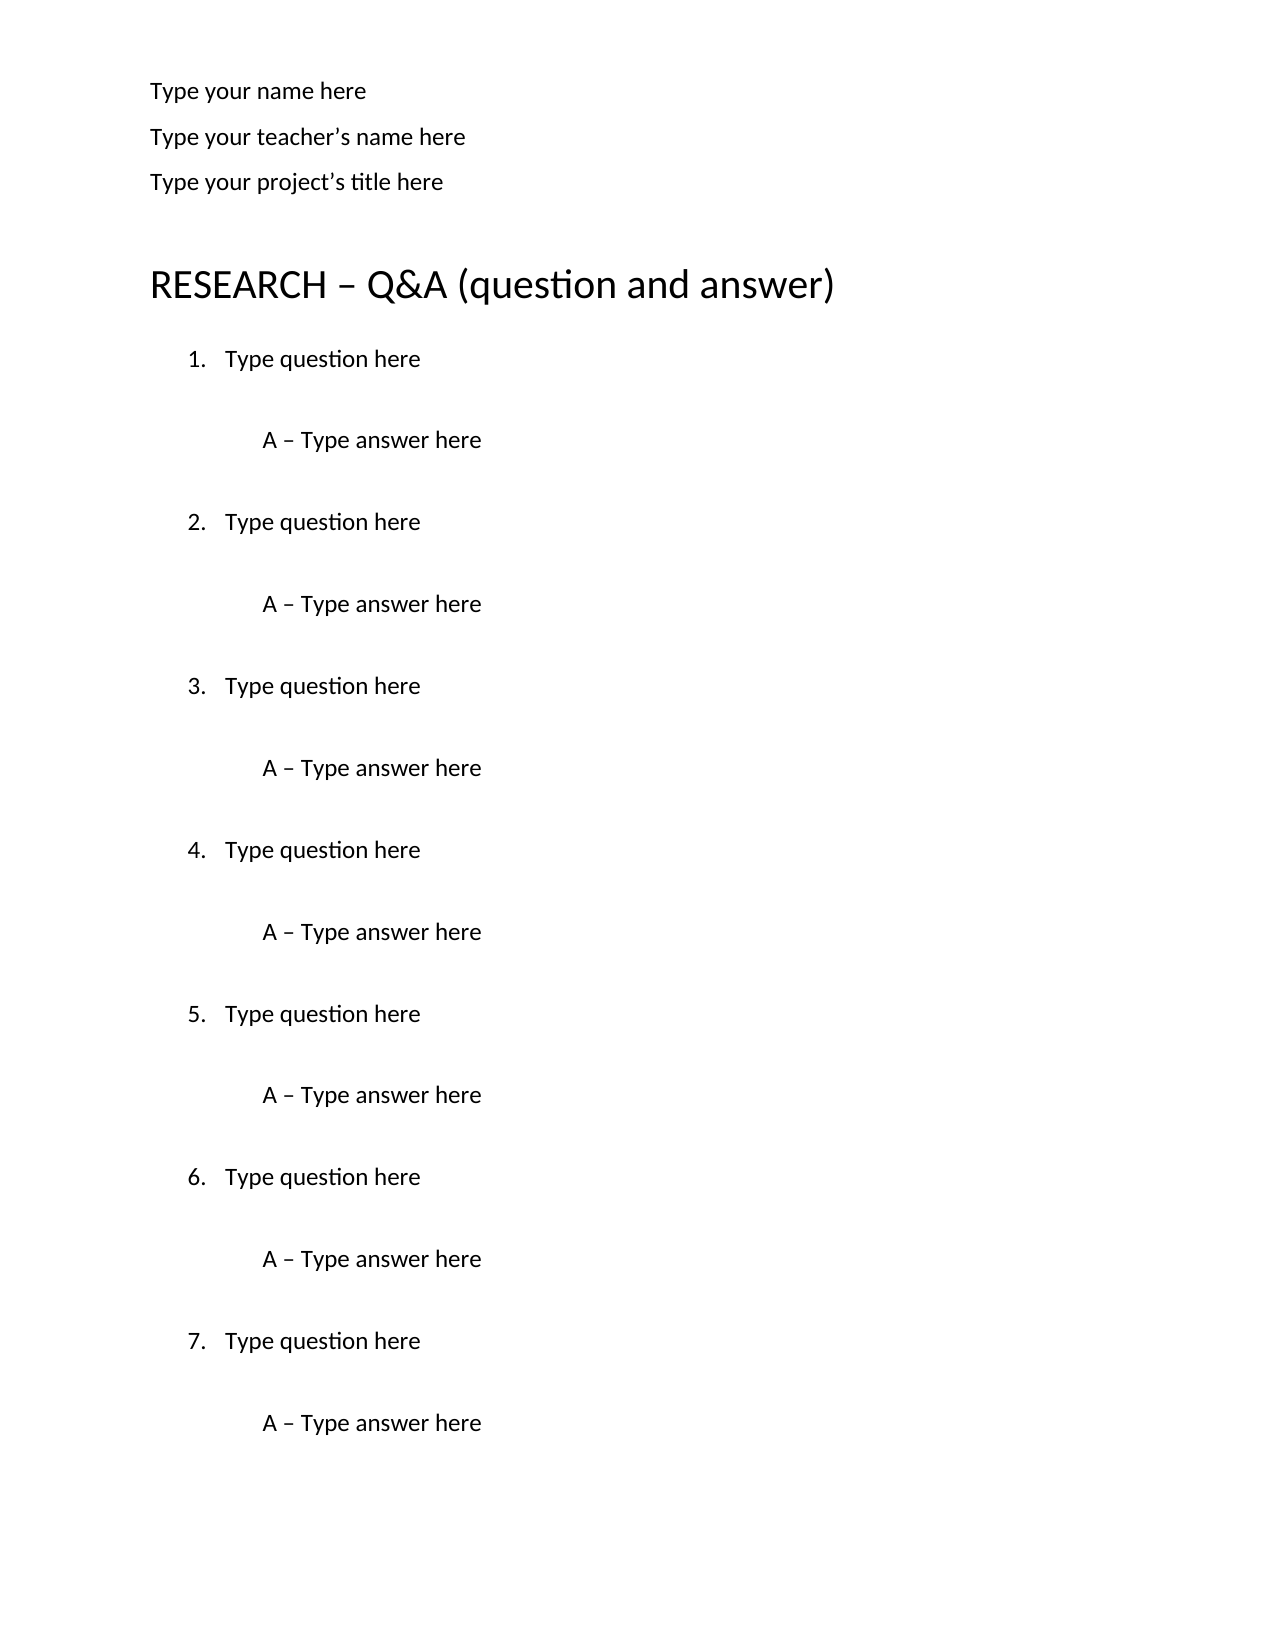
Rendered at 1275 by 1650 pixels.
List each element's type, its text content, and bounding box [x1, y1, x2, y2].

list Type question here [187, 343, 1125, 373]
text A – Type answer here [262, 1407, 1125, 1438]
text A – Type answer here [262, 752, 1125, 783]
text A – Type answer here [262, 588, 1125, 619]
list Type question here [187, 998, 1125, 1028]
text A – Type answer here [262, 916, 1125, 946]
list Type question here [187, 1325, 1125, 1356]
text A – Type answer here [262, 1243, 1125, 1274]
list Type question here [187, 506, 1125, 537]
list Type question here [187, 834, 1125, 864]
list Type question here [187, 670, 1125, 701]
text A – Type answer here [262, 1079, 1125, 1110]
text A – Type answer here [262, 424, 1125, 455]
list Type question here [187, 1161, 1125, 1192]
